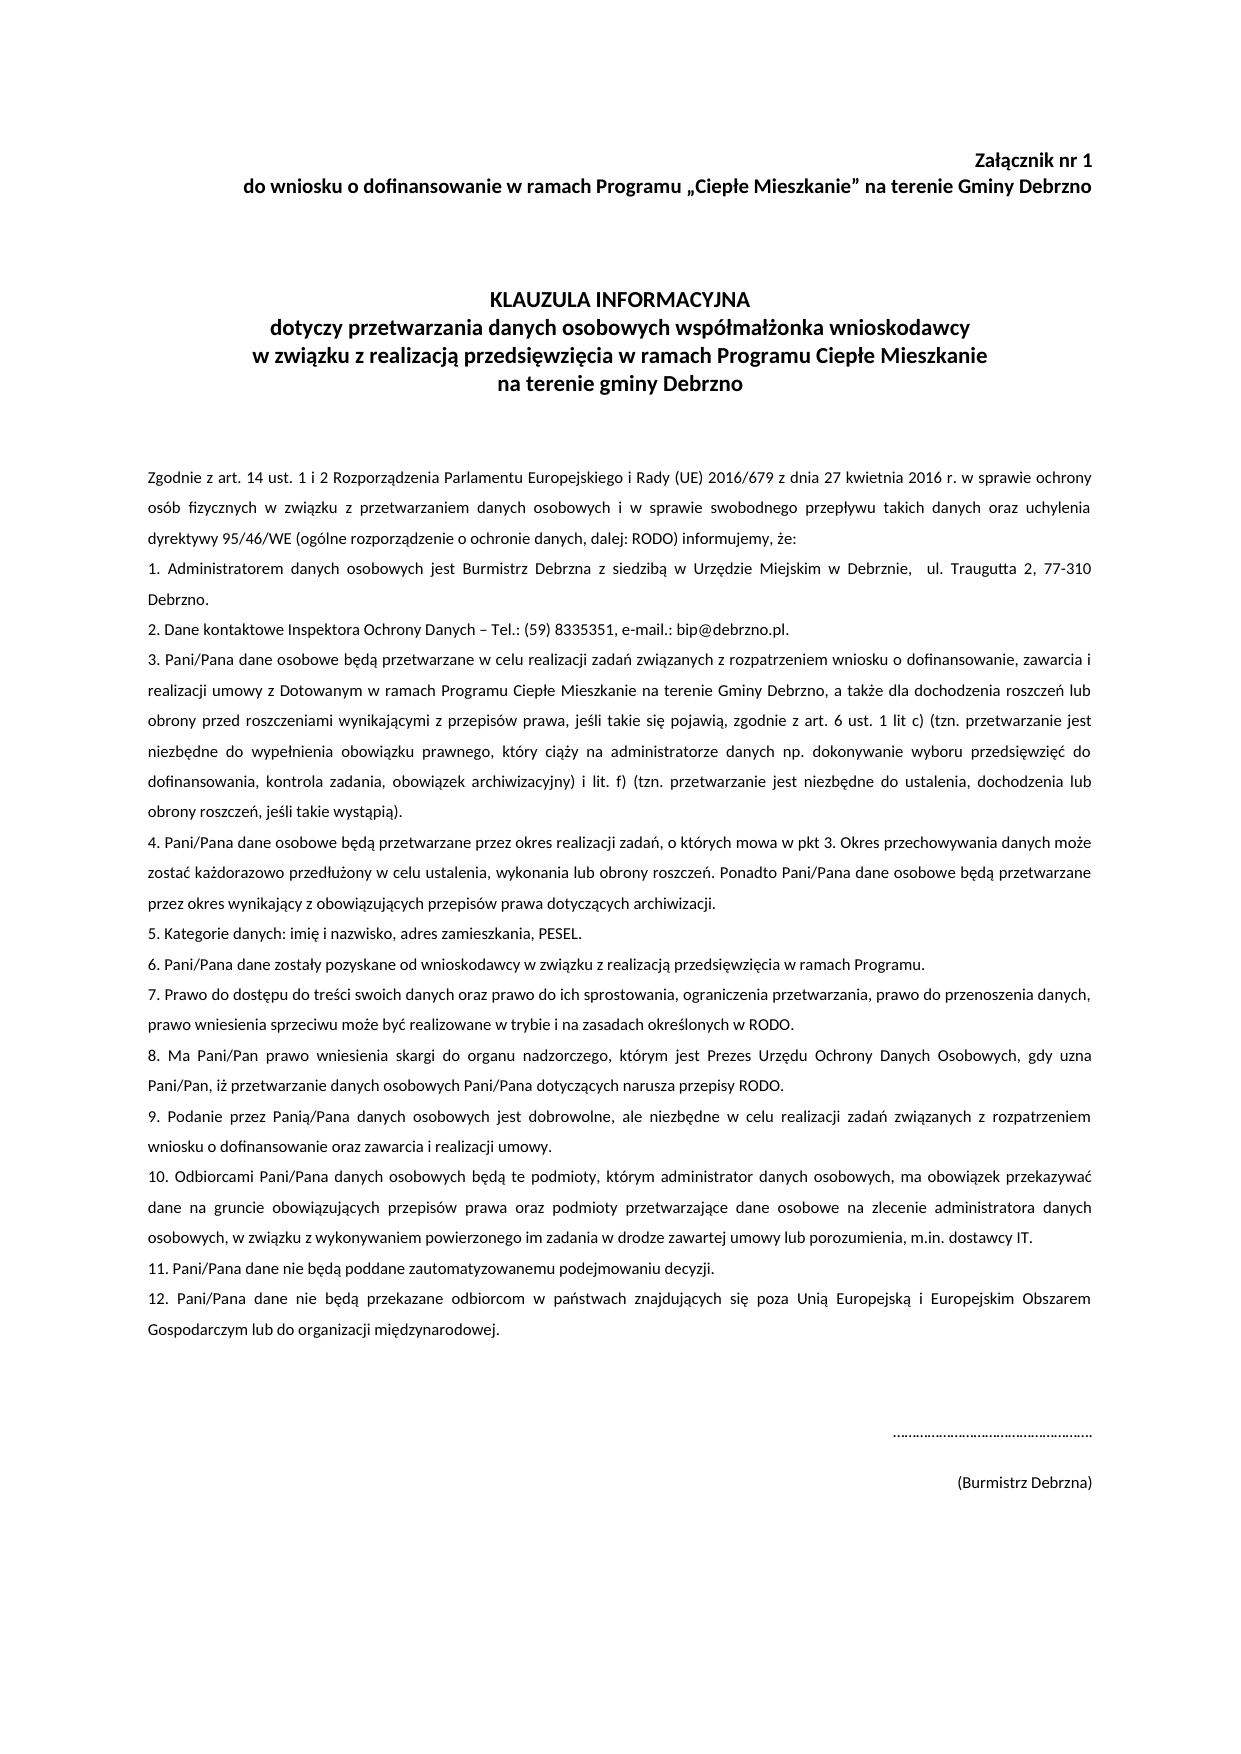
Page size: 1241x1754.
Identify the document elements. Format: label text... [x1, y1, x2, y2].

text 10. Odbiorcami Pani/Pana danych osobowych będą te podmioty, którym administrator danych osobowych, ma obowiązek przekazywać dane na gruncie obowiązujących przepisów prawa oraz podmioty przetwarzające dane osobowe na zlecenie administratora danych osobowych, w związku z wykonywaniem powierzonego im zadania w drodze zawartej umowy lub porozumienia, m.in. dostawcy IT. [148, 1167, 1093, 1248]
text 9. Podanie przez Panią/Pana danych osobowych jest dobrowolne, ale niezbędne w celu realizacji zadań związanych z rozpatrzeniem wniosku o dofinansowanie oraz zawarcia i realizacji umowy. [148, 1106, 1093, 1157]
text 1. Administratorem danych osobowych jest Burmistrz Debrzna z siedzibą w Urzędzie Miejskim w Debrznie, ul. Traugutta 2, 77-310 Debrzno. [148, 558, 1093, 609]
text dotyczy przetwarzania danych osobowych współmałżonka wnioskodawcy [148, 313, 1093, 341]
text 7. Prawo do dostępu do treści swoich danych oraz prawo do ich sprostowania, ograniczenia przetwarzania, prawo do przenoszenia danych, prawo wniesienia sprzeciwu może być realizowane w trybie i na zasadach określonych w RODO. [148, 984, 1093, 1035]
text 2. Dane kontaktowe Inspektora Ochrony Danych – Tel.: (59) 8335351, e-mail.: bip@debrzno.pl. [148, 619, 1093, 639]
text ……………………………………………. [148, 1421, 1093, 1442]
text (Burmistrz Debrzna) [148, 1472, 1093, 1493]
text na terenie gminy Debrzno [148, 369, 1093, 397]
text 12. Pani/Pana dane nie będą przekazane odbiorcom w państwach znajdujących się poza Unią Europejską i Europejskim Obszarem Gospodarczym lub do organizacji międzynarodowej. [148, 1288, 1093, 1339]
text Załącznik nr 1 [148, 148, 1093, 173]
text 3. Pani/Pana dane osobowe będą przetwarzane w celu realizacji zadań związanych z rozpatrzeniem wniosku o dofinansowanie, zawarcia i realizacji umowy z Dotowanym w ramach Programu Ciepłe Mieszkanie na terenie Gminy Debrzno, a także dla dochodzenia roszczeń lub obrony przed roszczeniami wynikającymi z przepisów prawa, jeśli takie się pojawią, zgodnie z art. 6 ust. 1 lit c) (tzn. przetwarzanie jest niezbędne do wypełnienia obowiązku prawnego, który ciąży na administratorze danych np. dokonywanie wyboru przedsięwzięć do dofinansowania, kontrola zadania, obowiązek archiwizacyjny) i lit. f) (tzn. przetwarzanie jest niezbędne do ustalenia, dochodzenia lub obrony roszczeń, jeśli takie wystąpią). [148, 649, 1093, 822]
text 6. Pani/Pana dane zostały pozyskane od wnioskodawcy w związku z realizacją przedsięwzięcia w ramach Programu. [148, 954, 1093, 974]
text Zgodnie z art. 14 ust. 1 i 2 Rozporządzenia Parlamentu Europejskiego i Rady (UE) 2016/679 z dnia 27 kwietnia 2016 r. w sprawie ochrony osób fizycznych w związku z przetwarzaniem danych osobowych i w sprawie swobodnego przepływu takich danych oraz uchylenia dyrektywy 95/46/WE (ogólne rozporządzenie o ochronie danych, dalej: RODO) informujemy, że: [148, 467, 1093, 548]
text w związku z realizacją przedsięwzięcia w ramach Programu Ciepłe Mieszkanie [148, 341, 1093, 369]
text do wniosku o dofinansowanie w ramach Programu „Ciepłe Mieszkanie” na terenie Gminy Debrzno [148, 173, 1093, 198]
text 4. Pani/Pana dane osobowe będą przetwarzane przez okres realizacji zadań, o których mowa w pkt 3. Okres przechowywania danych może zostać każdorazowo przedłużony w celu ustalenia, wykonania lub obrony roszczeń. Ponadto Pani/Pana dane osobowe będą przetwarzane przez okres wynikający z obowiązujących przepisów prawa dotyczących archiwizacji. [148, 832, 1093, 913]
text 5. Kategorie danych: imię i nazwisko, adres zamieszkania, PESEL. [148, 923, 1093, 944]
text 8. Ma Pani/Pan prawo wniesienia skargi do organu nadzorczego, którym jest Prezes Urzędu Ochrony Danych Osobowych, gdy uzna Pani/Pan, iż przetwarzanie danych osobowych Pani/Pana dotyczących narusza przepisy RODO. [148, 1045, 1093, 1096]
text 11. Pani/Pana dane nie będą poddane zautomatyzowanemu podejmowaniu decyzji. [148, 1258, 1093, 1278]
text KLAUZULA INFORMACYJNA [148, 285, 1093, 313]
